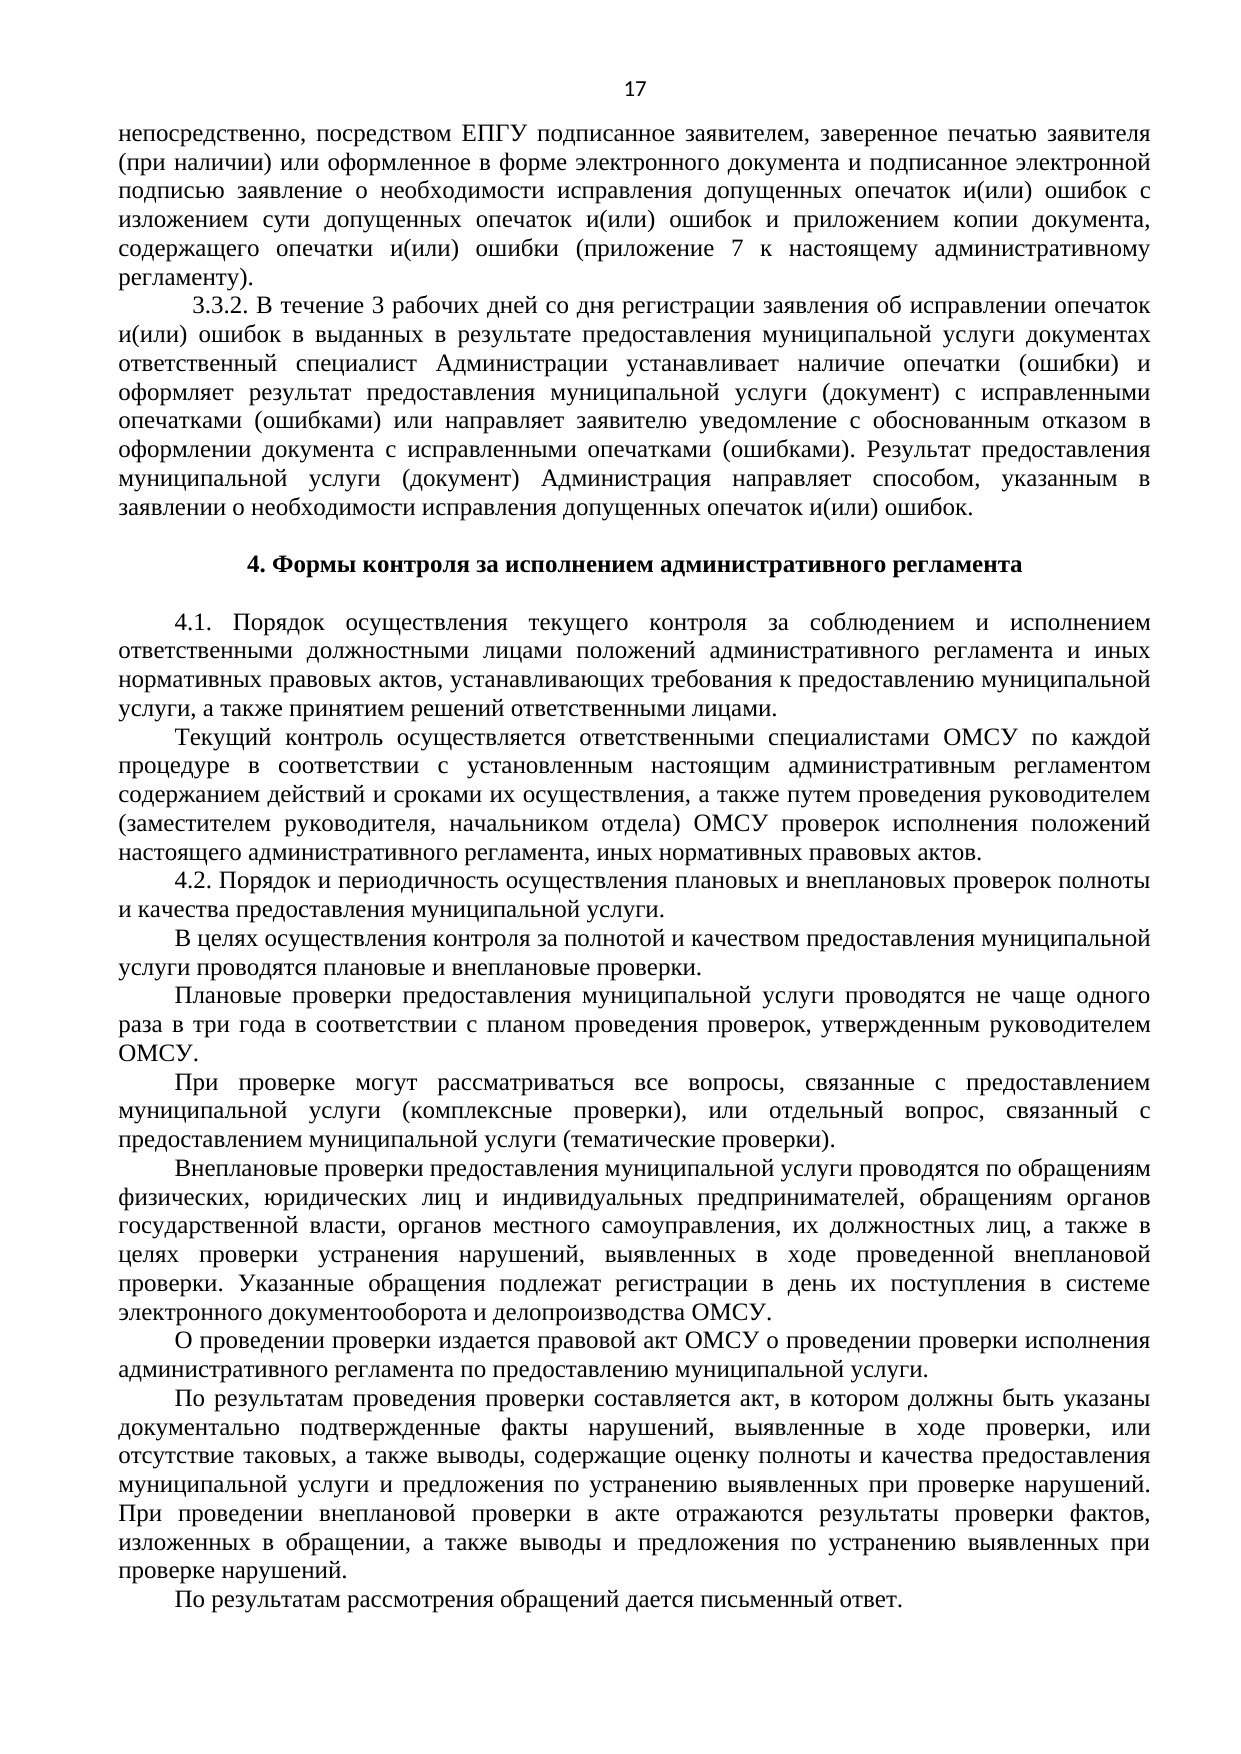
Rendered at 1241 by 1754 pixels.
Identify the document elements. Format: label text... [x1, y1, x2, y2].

text По результатам рассмотрения обращений дается письменный ответ. [118, 1584, 1152, 1613]
text О проведении проверки издается правовой акт ОМСУ о проведении проверки исполнения административного регламента по предоставлению муниципальной услуги. [118, 1326, 1152, 1383]
text 3.3.2. В течение 3 рабочих дней со дня регистрации заявления об исправлении опечаток и(или) ошибок в выданных в результате предоставления муниципальной услуги документах ответственный специалист Администрации устанавливает наличие опечатки (ошибки) и оформляет результат предоставления муниципальной услуги (документ) с исправленными опечатками (ошибками) или направляет заявителю уведомление с обоснованным отказом в оформлении документа с исправленными опечатками (ошибками). Результат предоставления муниципальной услуги (документ) Администрация направляет способом, указанным в заявлении о необходимости исправления допущенных опечаток и(или) ошибок. [118, 291, 1152, 521]
text В целях осуществления контроля за полнотой и качеством предоставления муниципальной услуги проводятся плановые и внеплановые проверки. [118, 923, 1152, 981]
text 4. Формы контроля за исполнением административного регламента [118, 549, 1152, 578]
text При проверке могут рассматриваться все вопросы, связанные с предоставлением муниципальной услуги (комплексные проверки), или отдельный вопрос, связанный с предоставлением муниципальной услуги (тематические проверки). [118, 1067, 1152, 1153]
text Текущий контроль осуществляется ответственными специалистами ОМСУ по каждой процедуре в соответствии с установленным настоящим административным регламентом содержанием действий и сроками их осуществления, а также путем проведения руководителем (заместителем руководителя, начальником отдела) ОМСУ проверок исполнения положений настоящего административного регламента, иных нормативных правовых актов. [118, 722, 1152, 866]
text Внеплановые проверки предоставления муниципальной услуги проводятся по обращениям физических, юридических лиц и индивидуальных предпринимателей, обращениям органов государственной власти, органов местного самоуправления, их должностных лиц, а также в целях проверки устранения нарушений, выявленных в ходе проведенной внеплановой проверки. Указанные обращения подлежат регистрации в день их поступления в системе электронного документооборота и делопроизводства ОМСУ. [118, 1153, 1152, 1326]
text По результатам проведения проверки составляется акт, в котором должны быть указаны документально подтвержденные факты нарушений, выявленные в ходе проверки, или отсутствие таковых, а также выводы, содержащие оценку полноты и качества предоставления муниципальной услуги и предложения по устранению выявленных при проверке нарушений. При проведении внеплановой проверки в акте отражаются результаты проверки фактов, изложенных в обращении, а также выводы и предложения по устранению выявленных при проверке нарушений. [118, 1383, 1152, 1584]
text Плановые проверки предоставления муниципальной услуги проводятся не чаще одного раза в три года в соответствии с планом проведения проверок, утвержденным руководителем ОМСУ. [118, 981, 1152, 1067]
text 4.2. Порядок и периодичность осуществления плановых и внеплановых проверок полноты и качества предоставления муниципальной услуги. [118, 866, 1152, 923]
text 4.1. Порядок осуществления текущего контроля за соблюдением и исполнением ответственными должностными лицами положений административного регламента и иных нормативных правовых актов, устанавливающих требования к предоставлению муниципальной услуги, а также принятием решений ответственными лицами. [118, 607, 1152, 722]
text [118, 118, 1152, 291]
